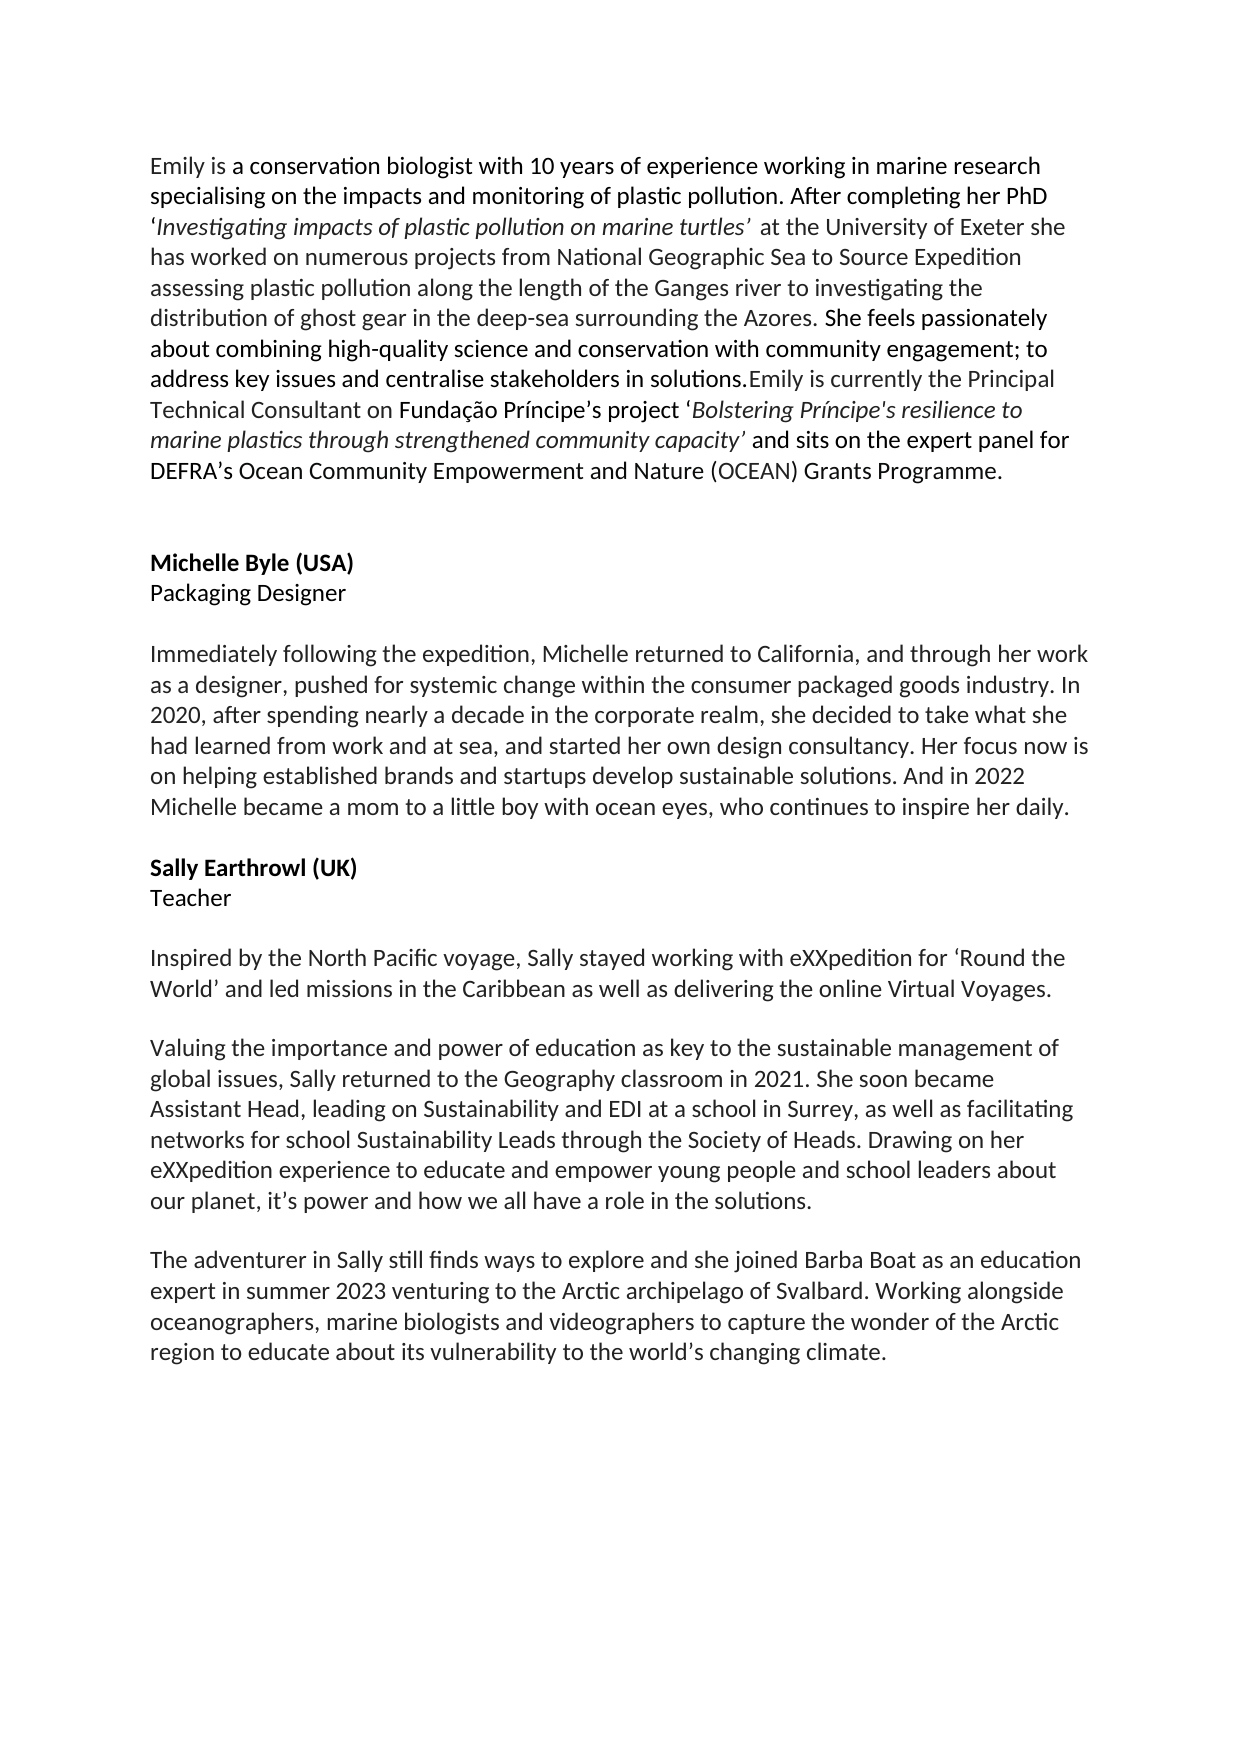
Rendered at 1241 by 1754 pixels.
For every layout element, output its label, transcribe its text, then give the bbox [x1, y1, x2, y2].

text Teacher [150, 882, 1090, 913]
text Packaging Designer [150, 577, 1090, 608]
text Emily is a conservation biologist with 10 years of experience working in marine research specialising on the impacts and monitoring of plastic pollution. After completing her PhD ‘Investigating impacts of plastic pollution on marine turtles’ at the University of Exeter she has worked on numerous projects from National Geographic Sea to Source Expedition assessing plastic pollution along the length of the Ganges river to investigating the distribution of ghost gear in the deep-sea surrounding the Azores. She feels passionately about combining high-quality science and conservation with community engagement; to address key issues and centralise stakeholders in solutions.Emily is currently the Principal Technical Consultant on Fundação Príncipe’s project ‘Bolstering Príncipe's resilience to marine plastics through strengthened community capacity’ and sits on the expert panel for DEFRA’s Ocean Community Empowerment and Nature (OCEAN) Grants Programme. [150, 150, 1090, 486]
text Valuing the importance and power of education as key to the sustainable management of global issues, Sally returned to the Geography classroom in 2021. She soon became Assistant Head, leading on Sustainability and EDI at a school in Surrey, as well as facilitating networks for school Sustainability Leads through the Society of Heads. Drawing on her eXXpedition experience to educate and empower young people and school leaders about our planet, it’s power and how we all have a role in the solutions. [150, 1032, 1090, 1216]
text The adventurer in Sally still finds ways to explore and she joined Barba Boat as an education expert in summer 2023 venturing to the Arctic archipelago of Svalbard. Working alongside oceanographers, marine biologists and videographers to capture the wonder of the Arctic region to educate about its vulnerability to the world’s changing climate. [150, 1245, 1090, 1367]
text Sally Earthrowl (UK) [150, 852, 1090, 882]
text Inspired by the North Pacific voyage, Sally stayed working with eXXpedition for ‘Round the World’ and led missions in the Caribbean as well as delivering the online Virtual Voyages. [150, 942, 1090, 1003]
text Michelle Byle (USA) [150, 547, 1090, 577]
